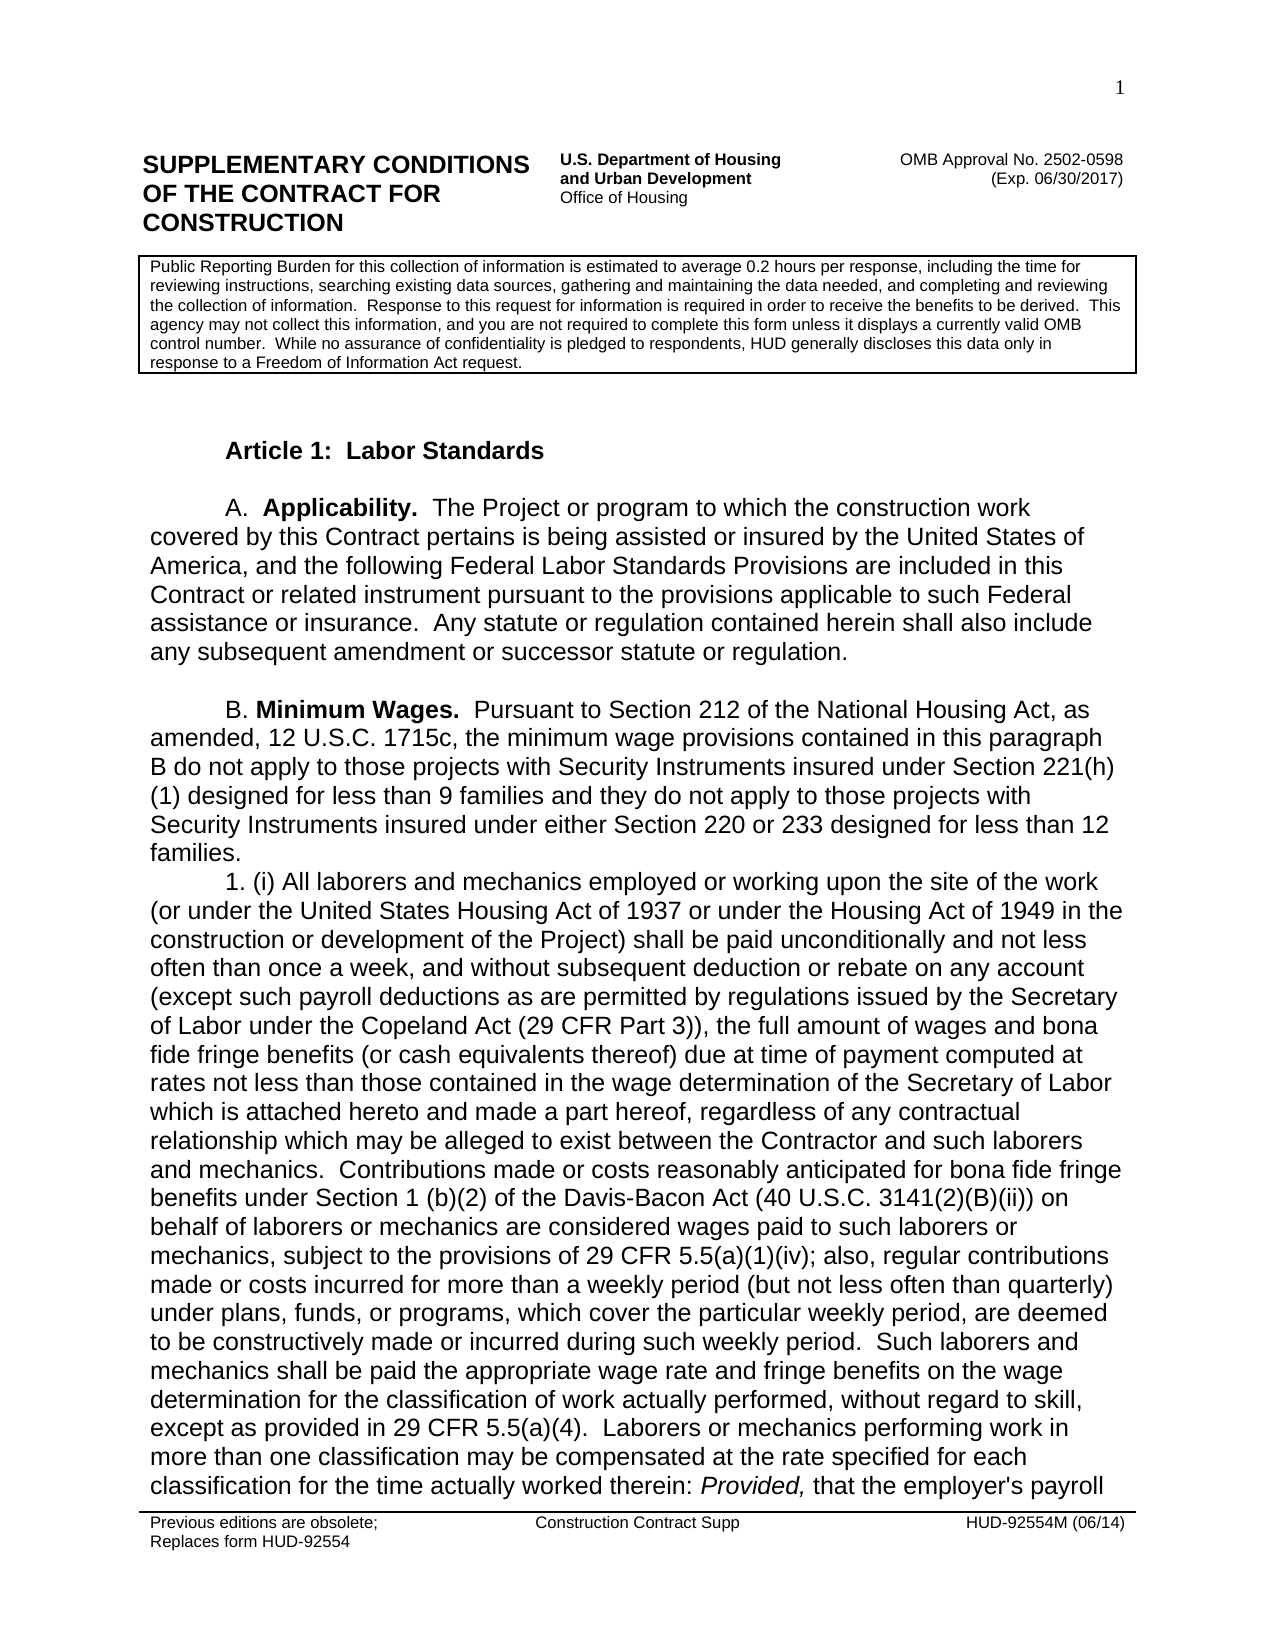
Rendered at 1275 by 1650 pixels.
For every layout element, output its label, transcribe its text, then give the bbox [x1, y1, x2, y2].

text Article 1: Labor Standards [150, 436, 1125, 464]
table_header Public Reporting Burden for this collection of information is estimated to average 0.2 hours per response, including the time for reviewing instructions, searching existing data sources, gathering and maintaining the data needed, and completing and reviewing the collection of information. Response to this request for information is required in order to receive the benefits to be derived. This agency may not collect this information, and you are not required to complete this form unless it displays a currently valid OMB control number. While no assurance of confidentiality is pledged to respondents, HUD generally discloses this data only in response to a Freedom of Information Act request. [140, 257, 1135, 372]
table_header OMB Approval No. 2502-0598 (Exp. 06/30/2017) [844, 150, 1134, 236]
text A. Applicability. The Project or program to which the construction work covered by this Contract pertains is being assisted or insured by the United States of America, and the following Federal Labor Standards Provisions are included in this Contract or related instrument pursuant to the provisions applicable to such Federal assistance or insurance. Any statute or regulation contained herein shall also include any subsequent amendment or successor statute or regulation. [150, 493, 1125, 666]
text B. Minimum Wages. Pursuant to Section 212 of the National Housing Act, as amended, 12 U.S.C. 1715c, the minimum wage provisions contained in this paragraph B do not apply to those projects with Security Instruments insured under Section 221(h)(1) designed for less than 9 families and they do not apply to those projects with Security Instruments insured under either Section 220 or 233 designed for less than 12 families. [150, 694, 1125, 867]
table_header U.S. Department of Housing and Urban Development Office of Housing [549, 150, 844, 236]
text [150, 867, 1125, 1499]
table_header SUPPLEMENTARY CONDITIONS OF THE CONTRACT FOR CONSTRUCTION [131, 150, 549, 236]
